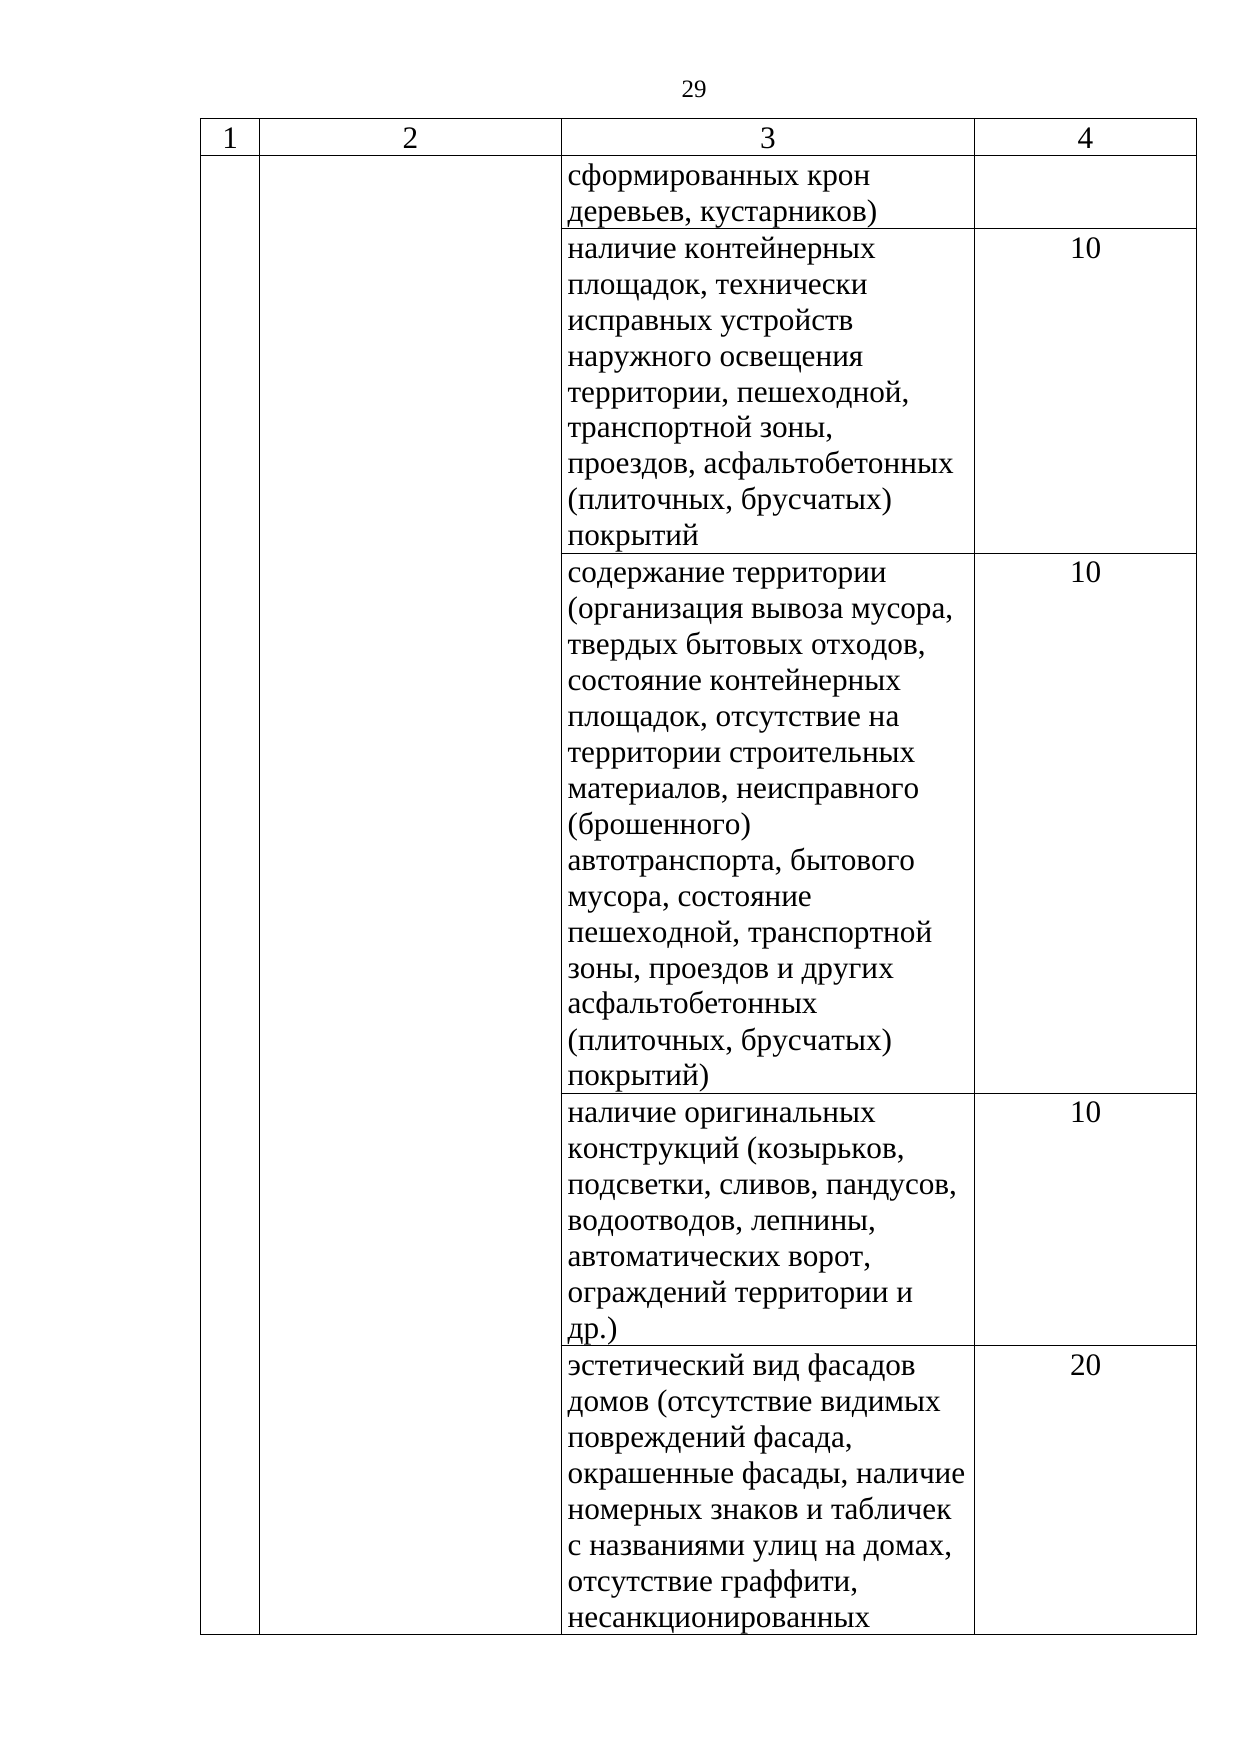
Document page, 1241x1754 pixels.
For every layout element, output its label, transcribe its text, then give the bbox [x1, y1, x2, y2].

table_cell 20 [975, 1346, 1196, 1634]
table_header 4 [975, 119, 1196, 155]
table_header 3 [562, 119, 974, 155]
table_cell 10 [975, 554, 1196, 1093]
table_cell наличие оригинальных конструкций (козырьков, подсветки, сливов, пандусов, водоотводов, лепнины, автоматических ворот, ограждений территории и др.) [562, 1094, 974, 1345]
table_cell наличие контейнерных площадок, технически исправных устройств наружного освещения территории, пешеходной, транспортной зоны, проездов, асфальтобетонных (плиточных, брусчатых) покрытий [562, 229, 974, 552]
table_cell 10 [975, 229, 1196, 552]
table_cell 10 [975, 1094, 1196, 1345]
table_header 2 [260, 119, 561, 155]
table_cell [562, 156, 974, 228]
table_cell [562, 1346, 974, 1634]
table_header 1 [201, 119, 259, 155]
table_cell содержание территории (организация вывоза мусора, твердых бытовых отходов, состояние контейнерных площадок, отсутствие на территории строительных материалов, неисправного (брошенного) автотранспорта, бытового мусора, состояние пешеходной, транспортной зоны, проездов и других асфальтобетонных (плиточных, брусчатых) покрытий) [562, 554, 974, 1093]
table_cell 12 [975, 156, 1196, 228]
